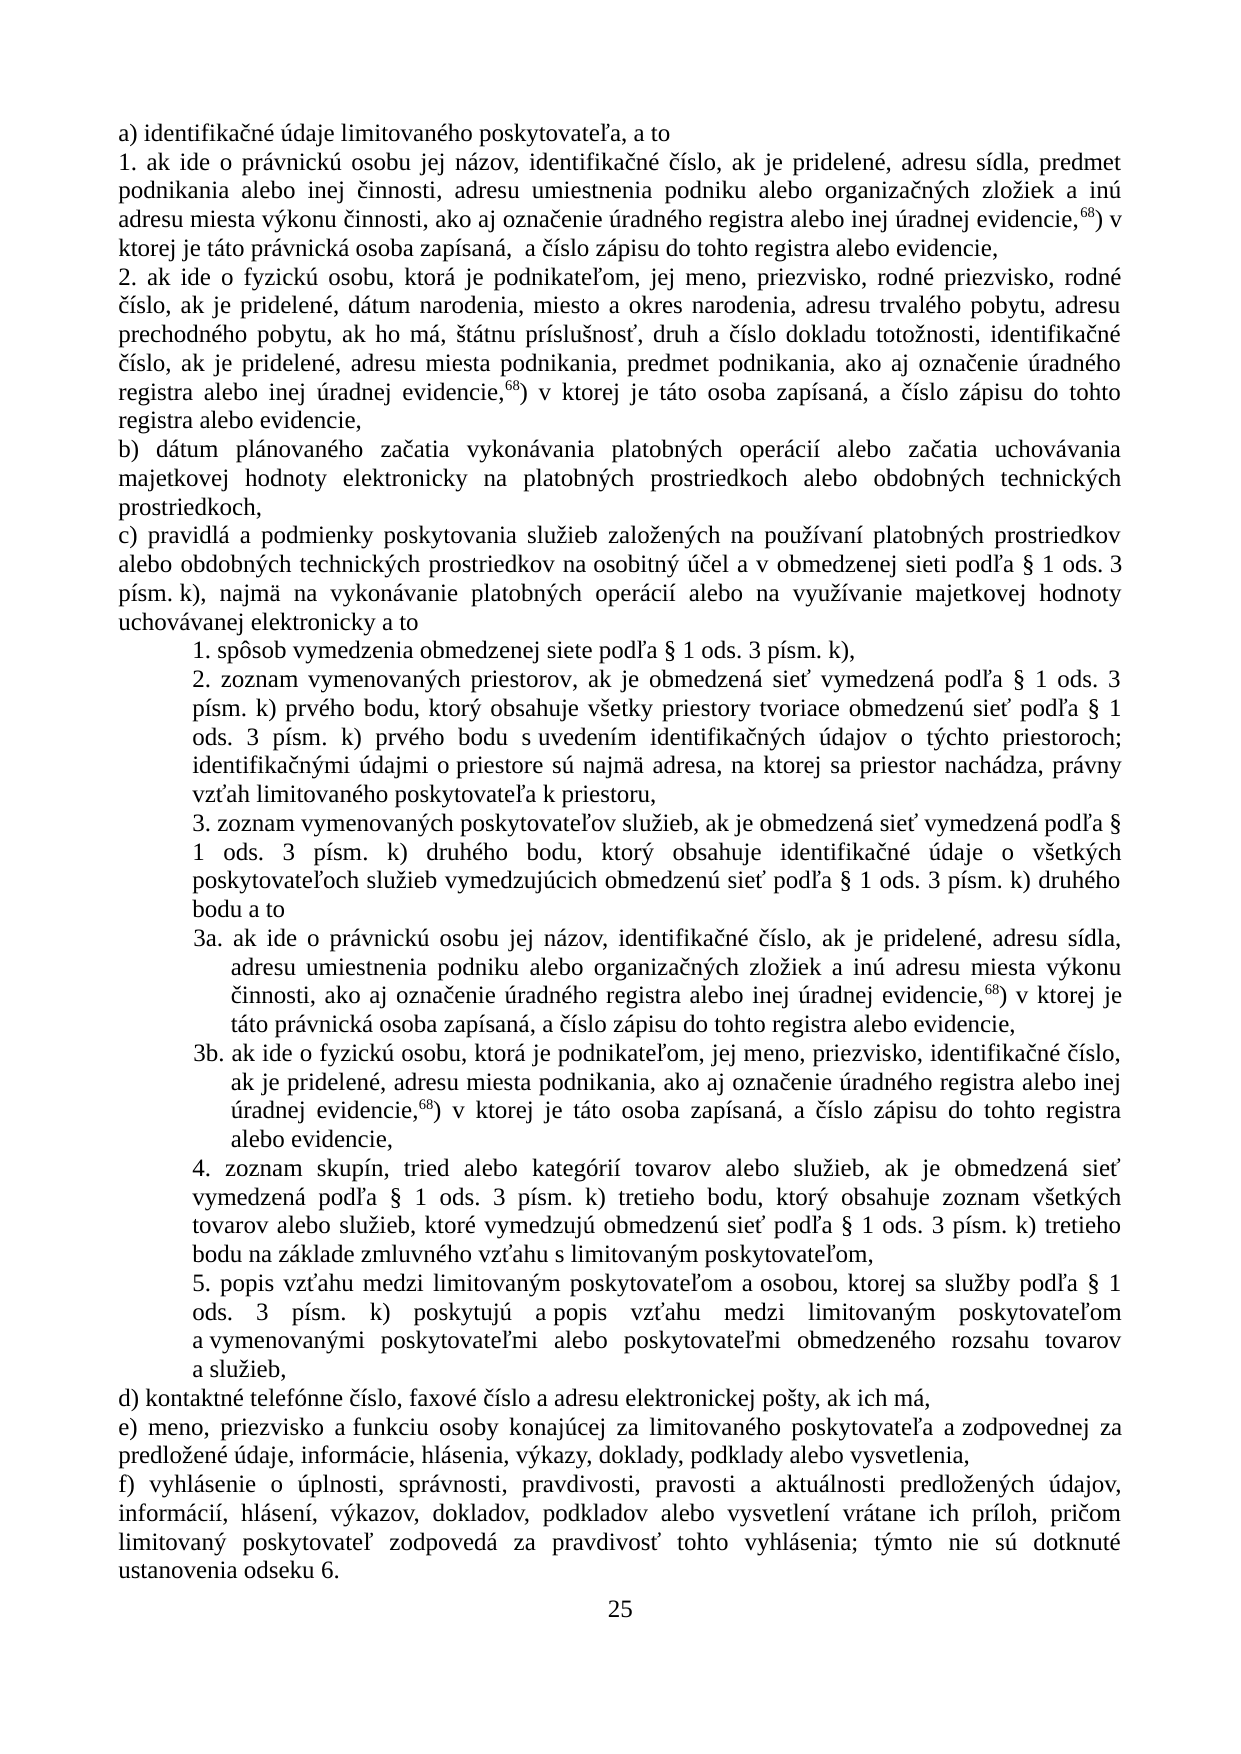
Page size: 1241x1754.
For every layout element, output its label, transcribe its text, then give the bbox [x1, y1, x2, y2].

text 3b. ak ide o fyzickú osobu, ktorá je podnikateľom, jej meno, priezvisko, identifikačné číslo, ak je pridelené, adresu miesta podnikania, ako aj označenie úradného registra alebo inej úradnej evidencie,68) v ktorej je táto osoba zapísaná, a číslo zápisu do tohto registra alebo evidencie, [193, 1038, 1122, 1153]
text 1. spôsob vymedzenia obmedzenej siete podľa § 1 ods. 3 písm. k), [192, 636, 1122, 664]
text 2. ak ide o fyzickú osobu, ktorá je podnikateľom, jej meno, priezvisko, rodné priezvisko, rodné číslo, ak je pridelené, dátum narodenia, miesto a okres narodenia, adresu trvalého pobytu, adresu prechodného pobytu, ak ho má, štátnu príslušnosť, druh a číslo dokladu totožnosti, identifikačné číslo, ak je pridelené, adresu miesta podnikania, predmet podnikania, ako aj označenie úradného registra alebo inej úradnej evidencie,68) v ktorej je táto osoba zapísaná, a číslo zápisu do tohto registra alebo evidencie, [118, 262, 1122, 434]
text 2. zoznam vymenovaných priestorov, ak je obmedzená sieť vymedzená podľa § 1 ods. 3 písm. k) prvého bodu, ktorý obsahuje všetky priestory tvoriace obmedzenú sieť podľa § 1 ods. 3 písm. k) prvého bodu s uvedením identifikačných údajov o týchto priestoroch; identifikačnými údajmi o priestore sú najmä adresa, na ktorej sa priestor nachádza, právny vzťah limitovaného poskytovateľa k priestoru, [192, 664, 1122, 808]
text 3. zoznam vymenovaných poskytovateľov služieb, ak je obmedzená sieť vymedzená podľa § 1 ods. 3 písm. k) druhého bodu, ktorý obsahuje identifikačné údaje o všetkých poskytovateľoch služieb vymedzujúcich obmedzenú sieť podľa § 1 ods. 3 písm. k) druhého bodu a to [192, 808, 1122, 923]
text d) kontaktné telefónne číslo, faxové číslo a adresu elektronickej pošty, ak ich má, [118, 1383, 1122, 1412]
text a) identifikačné údaje limitovaného poskytovateľa, a to [118, 118, 1122, 147]
text 4. zoznam skupín, tried alebo kategórií tovarov alebo služieb, ak je obmedzená sieť vymedzená podľa § 1 ods. 3 písm. k) tretieho bodu, ktorý obsahuje zoznam všetkých tovarov alebo služieb, ktoré vymedzujú obmedzenú sieť podľa § 1 ods. 3 písm. k) tretieho bodu na základe zmluvného vzťahu s limitovaným poskytovateľom, [192, 1153, 1122, 1268]
text c) pravidlá a podmienky poskytovania služieb založených na používaní platobných prostriedkov alebo obdobných technických prostriedkov na osobitný účel a v obmedzenej sieti podľa § 1 ods. 3 písm. k), najmä na vykonávanie platobných operácií alebo na využívanie majetkovej hodnoty uchovávanej elektronicky a to [118, 521, 1122, 636]
text 3a. ak ide o právnickú osobu jej názov, identifikačné číslo, ak je pridelené, adresu sídla, adresu umiestnenia podniku alebo organizačných zložiek a inú adresu miesta výkonu činnosti, ako aj označenie úradného registra alebo inej úradnej evidencie,68) v ktorej je táto právnická osoba zapísaná, a číslo zápisu do tohto registra alebo evidencie, [193, 923, 1122, 1038]
text b) dátum plánovaného začatia vykonávania platobných operácií alebo začatia uchovávania majetkovej hodnoty elektronicky na platobných prostriedkoch alebo obdobných technických prostriedkoch, [118, 434, 1122, 521]
text e) meno, priezvisko a funkciu osoby konajúcej za limitovaného poskytovateľa a zodpovednej za predložené údaje, informácie, hlásenia, výkazy, doklady, podklady alebo vysvetlenia, [118, 1412, 1122, 1469]
text 1. ak ide o právnickú osobu jej názov, identifikačné číslo, ak je pridelené, adresu sídla, predmet podnikania alebo inej činnosti, adresu umiestnenia podniku alebo organizačných zložiek a inú adresu miesta výkonu činnosti, ako aj označenie úradného registra alebo inej úradnej evidencie,68) v ktorej je táto právnická osoba zapísaná, a číslo zápisu do tohto registra alebo evidencie, [118, 147, 1122, 262]
text f) vyhlásenie o úplnosti, správnosti, pravdivosti, pravosti a aktuálnosti predložených údajov, informácií, hlásení, výkazov, dokladov, podkladov alebo vysvetlení vrátane ich príloh, pričom limitovaný poskytovateľ zodpovedá za pravdivosť tohto vyhlásenia; týmto nie sú dotknuté ustanovenia odseku 6. [118, 1469, 1122, 1584]
text 5. popis vzťahu medzi limitovaným poskytovateľom a osobou, ktorej sa služby podľa § 1 ods. 3 písm. k) poskytujú a popis vzťahu medzi limitovaným poskytovateľom a vymenovanými poskytovateľmi alebo poskytovateľmi obmedzeného rozsahu tovarov a služieb, [192, 1268, 1122, 1383]
